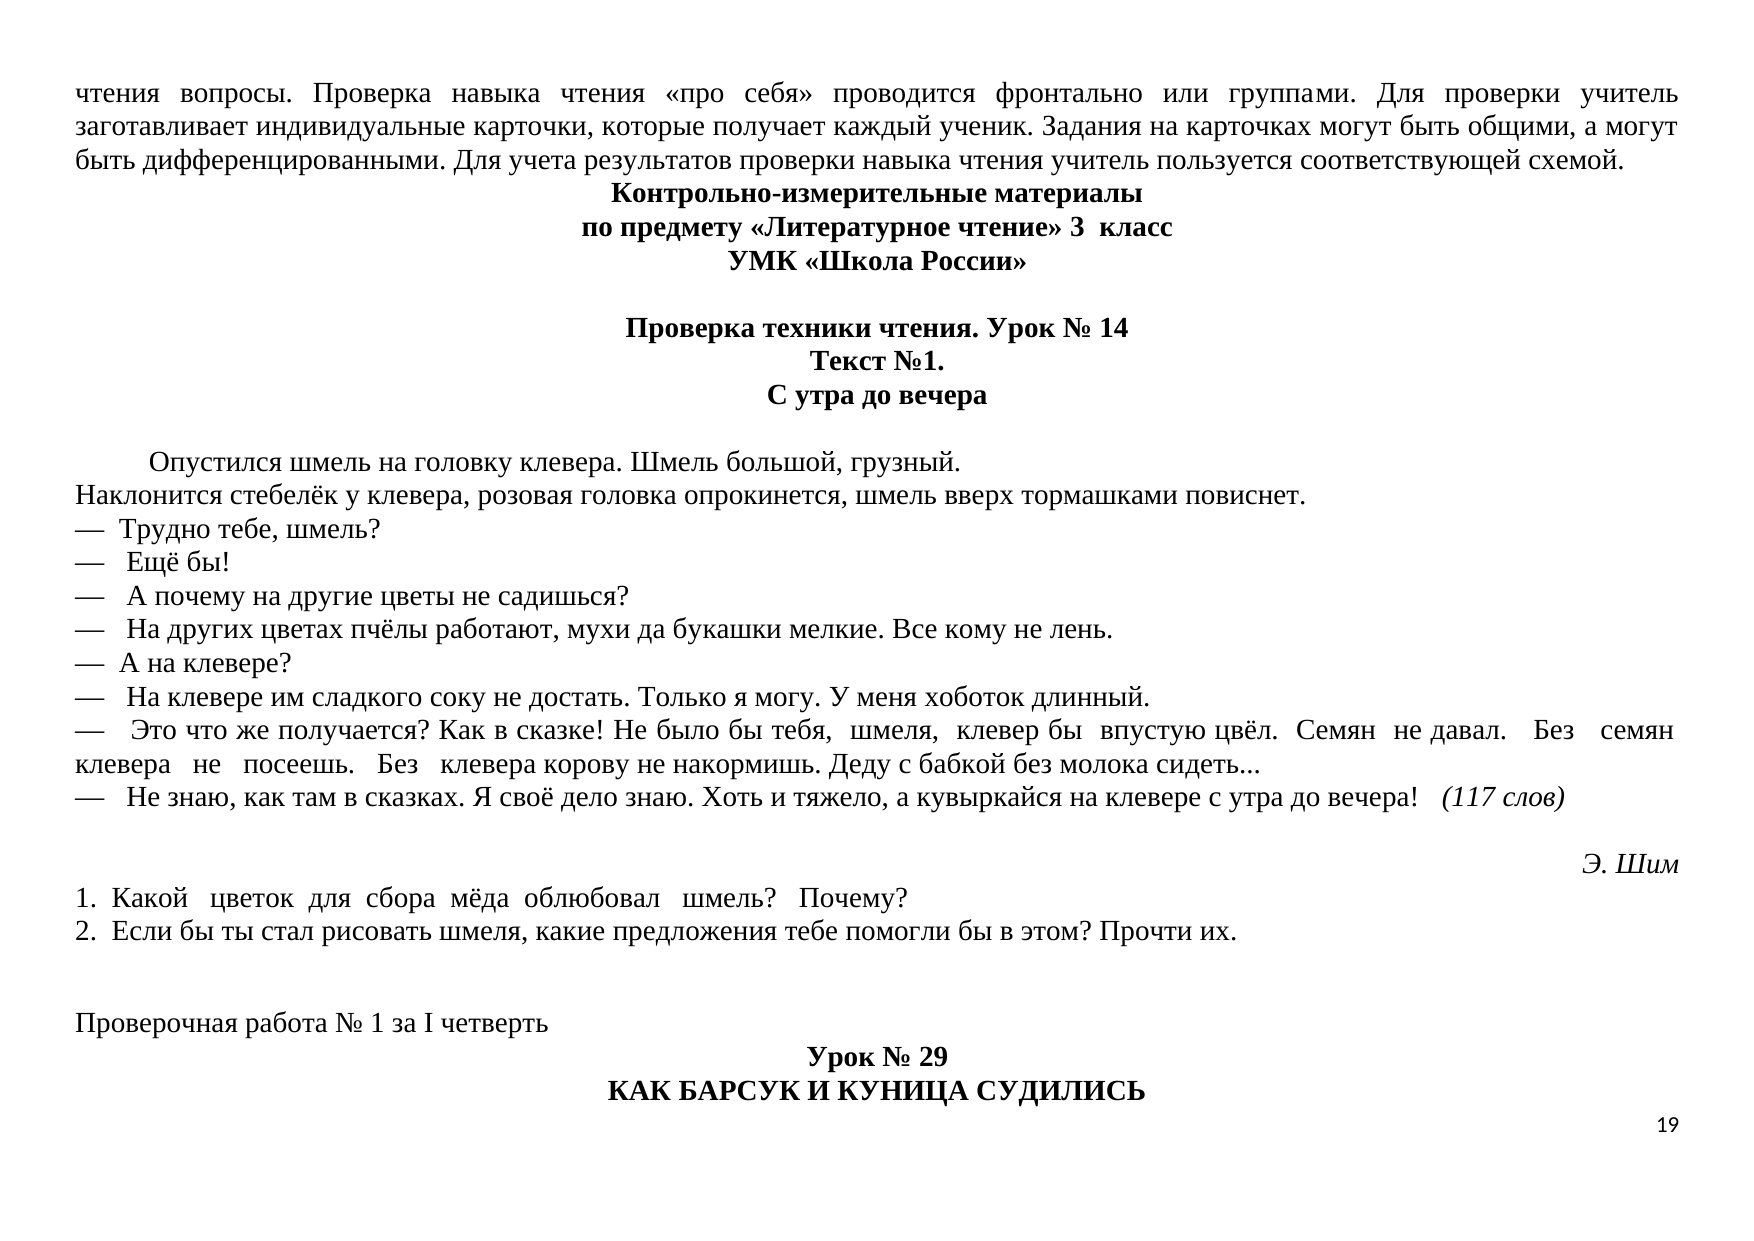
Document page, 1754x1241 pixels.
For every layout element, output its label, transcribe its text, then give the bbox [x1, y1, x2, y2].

text 1. Какой цветок для сбора мёда облюбовал шмель? Почему? [75, 880, 1679, 913]
text С утра до вечера [75, 377, 1679, 410]
text 2. Если бы ты стал рисовать шмеля, какие предложения тебе помогли бы в этом? Прочти их. [75, 913, 1679, 947]
text — Не знаю, как там в сказках. Я своё дело знаю. Хоть и тяжело, а кувыркайся на клевере с утра до вечера! (117 слов) [75, 779, 1679, 813]
text — На других цветах пчёлы работают, мухи да букашки мелкие. Все кому не лень. [75, 612, 1679, 645]
text Урок № 29 [75, 1039, 1679, 1073]
text УМК «Школа России» [75, 243, 1679, 276]
text Э. Шим [75, 846, 1679, 880]
text — Это что же получается? Как в сказке! Не было бы тебя, шмеля, клевер бы впустую цвёл. Семян не давал. Без семян клевера не посеешь. Без клевера корову не накормишь. Деду с бабкой без молока сидеть... [75, 712, 1679, 779]
text — На клевере им сладкого соку не достать. Только я могу. У меня хоботок длинный. [75, 679, 1679, 712]
text — А на клевере? [75, 645, 1679, 679]
text Текст №1. [75, 343, 1679, 377]
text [75, 75, 1679, 176]
text — Трудно тебе, шмель? [75, 511, 1679, 544]
subtitle Проверочная работа № 1 за I четверть [75, 1006, 1679, 1039]
text КАК БАРСУК И КУНИЦА СУДИЛИСЬ [75, 1073, 1679, 1106]
text Наклонится стебелёк у клевера, розовая головка опрокинется, шмель вверх тормашками повиснет. [75, 477, 1679, 511]
text — Ещё бы! [75, 544, 1679, 578]
text Контрольно-измерительные материалы [75, 176, 1679, 209]
text по предмету «Литературное чтение» 3 класс [75, 209, 1679, 243]
text Опустился шмель на головку клевера. Шмель большой, грузный. [75, 444, 1679, 477]
text — А почему на другие цветы не садишься? [75, 578, 1679, 612]
text Проверка техники чтения. Урок № 14 [75, 310, 1679, 343]
